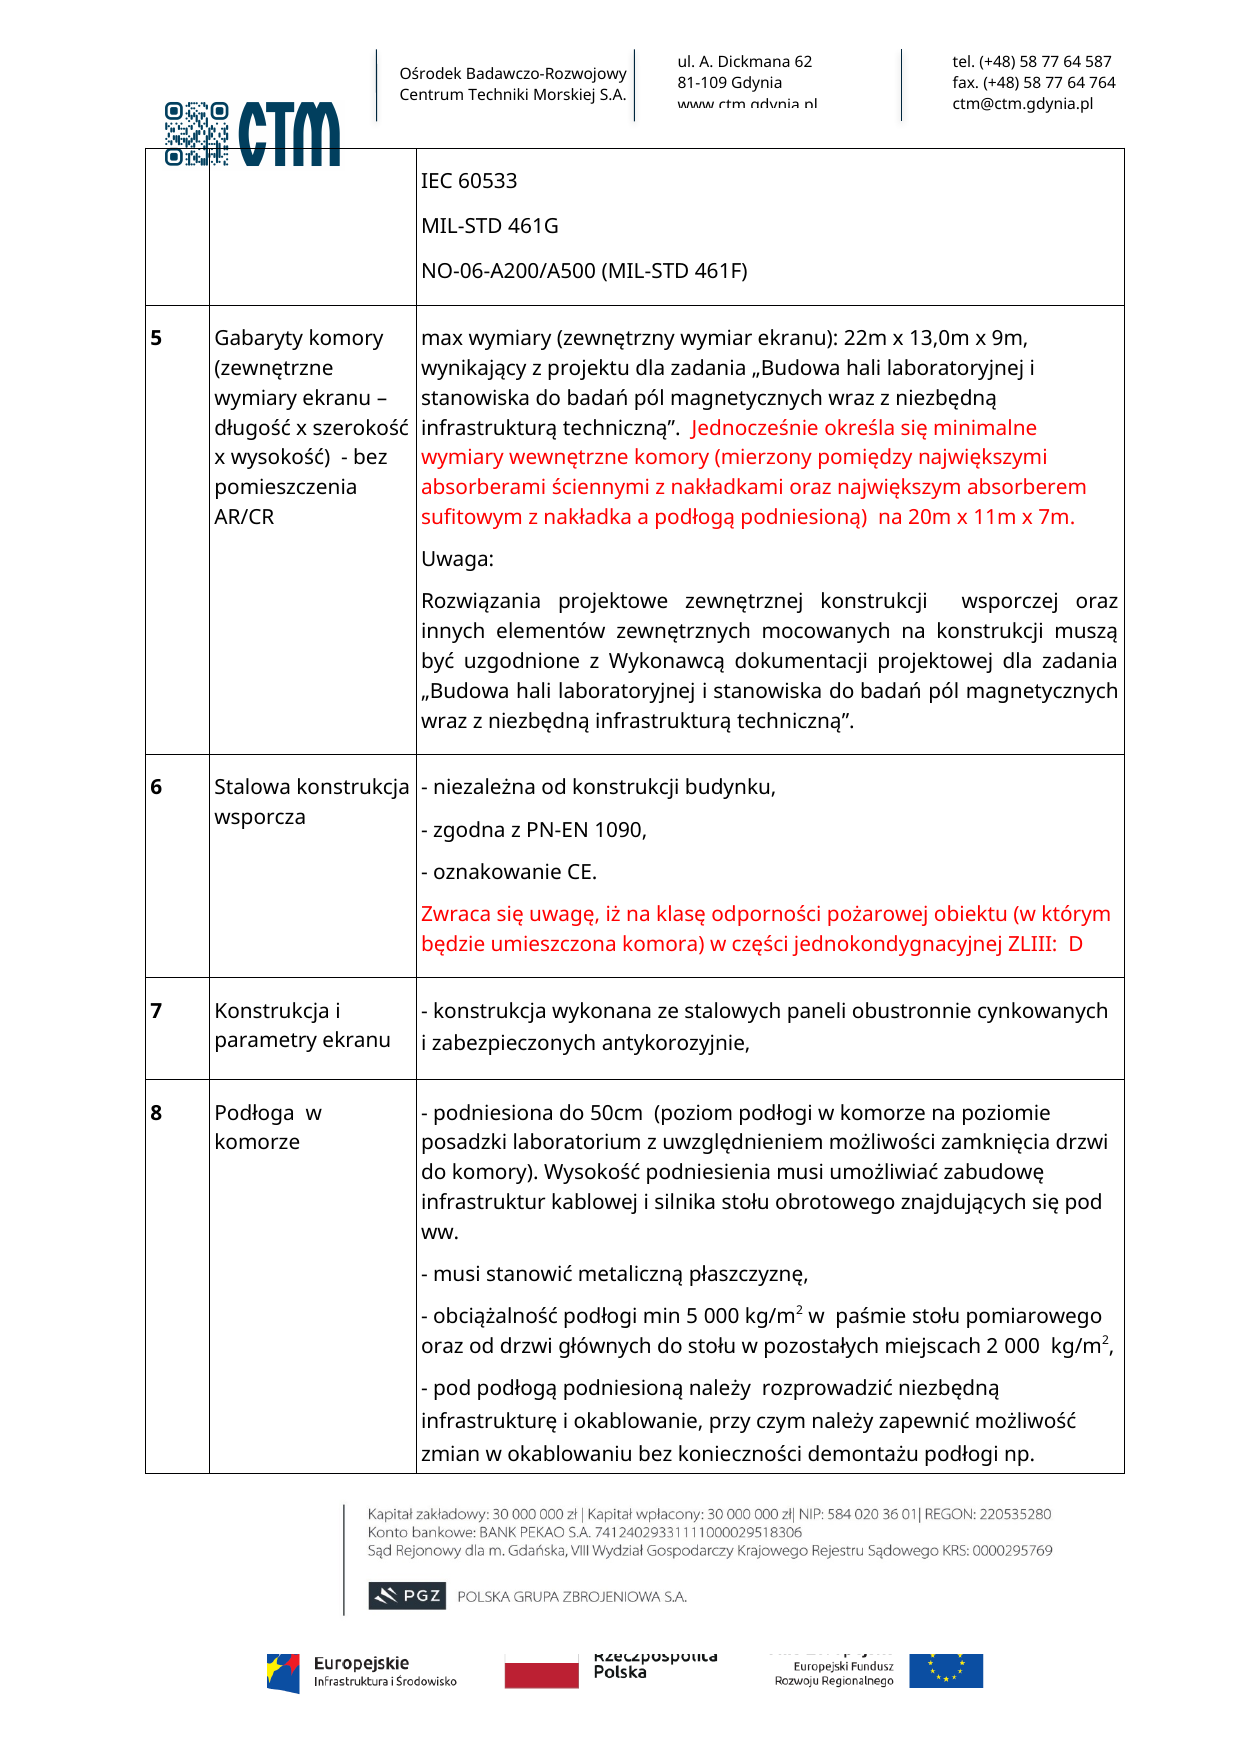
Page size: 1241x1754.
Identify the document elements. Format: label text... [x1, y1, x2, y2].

picture [196, 118, 208, 148]
table_cell 5 [146, 306, 209, 754]
picture [161, 100, 345, 148]
picture [322, 115, 329, 148]
table_cell - konstrukcja wykonana ze stalowych paneli obustronnie cynkowanych i zabezpieczonych antykorozyjnie, [417, 978, 1124, 1079]
table_cell max wymiary (zewnętrzny wymiar ekranu): 22m x 13,0m x 9m, wynikający z projektu dla zadania „Budowa hali laboratoryjnej i stanowiska do badań pól magnetycznych wraz z niezbędną infrastrukturą techniczną”. Jednocześnie określa się minimalne wymiary wewnętrzne komory (mierzony pomiędzy największymi absorberami ściennymi z nakładkami oraz największym absorberem sufitowym z nakładka a podłogą podniesioną) na 20m x 11m x 7m. Uwaga: Rozwiązania projektowe zewnętrznej konstrukcji wsporczej oraz innych elementów zewnętrznych mocowanych na konstrukcji muszą być uzgodnione z Wykonawcą dokumentacji projektowej dla zadania „Budowa hali laboratoryjnej i stanowiska do badań pól magnetycznych wraz z niezbędną infrastrukturą techniczną”. [417, 306, 1124, 754]
table_cell Konstrukcja i parametry ekranu [210, 978, 416, 1079]
picture [208, 138, 215, 148]
table_cell 6 [146, 755, 209, 977]
table_cell Częstotliwość pomiarowa od 2MHz do 40GHz EN 61000-4-3 EN 61000-6-1 EN 61000-6-2 EN 55035 IEC 60533 MIL-STD 461G NO-06-A200/A500 (MIL-STD 461F) [417, 149, 1124, 304]
table_cell Zgodność komory ze standardami (w zakresie pomiaru odporności promieniowanej) [210, 149, 416, 304]
picture [304, 115, 311, 148]
table_cell - niezależna od konstrukcji budynku, - zgodna z PN-EN 1090, - oznakowanie CE. Zwraca się uwagę, iż na klasę odporności pożarowej obiektu (w którym będzie umieszczona komora) w części jednokondygnacyjnej ZLIII: D [417, 755, 1124, 977]
table_cell Podłoga w komorze [210, 1080, 416, 1473]
table_cell Stalowa konstrukcja wsporcza [210, 755, 416, 977]
table_cell 7 [146, 978, 209, 1079]
table_cell 4 [146, 149, 209, 304]
picture [177, 1478, 1123, 1709]
picture [188, 123, 200, 137]
table_cell 8 [146, 1080, 209, 1473]
table_cell Gabaryty komory (zewnętrzne wymiary ekranu – długość x szerokość x wysokość) - bez pomieszczenia AR/CR [210, 306, 416, 754]
